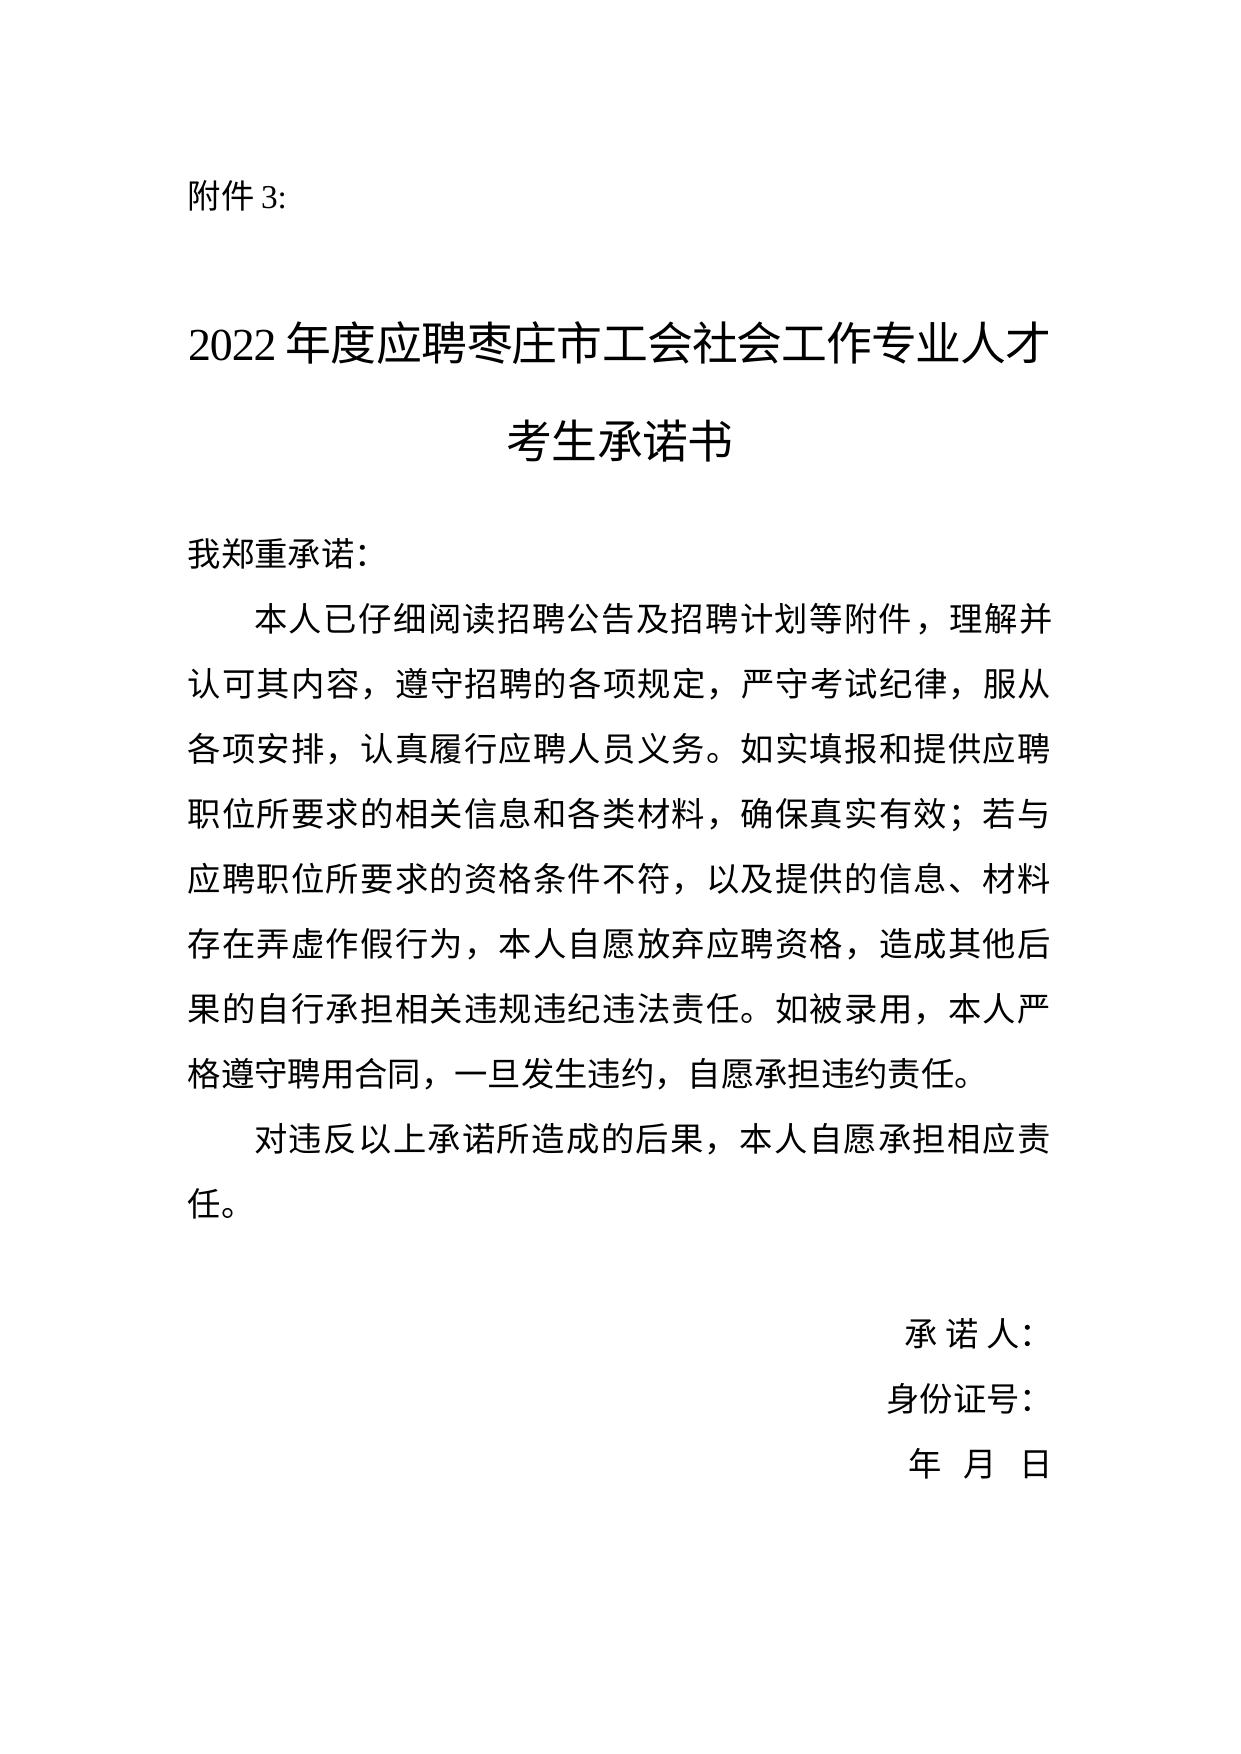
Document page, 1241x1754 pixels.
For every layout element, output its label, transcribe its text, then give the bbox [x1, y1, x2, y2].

text 身份证号： [187, 1364, 1053, 1429]
text 承 诺 人： [187, 1299, 1053, 1364]
text 考生承诺书 [187, 389, 1053, 487]
text 2022年度应聘枣庄市工会社会工作专业人才 [187, 292, 1053, 389]
text 对违反以上承诺所造成的后果，本人自愿承担相应责任。 [187, 1104, 1053, 1234]
text 附件3: [187, 162, 1053, 227]
text 年 月 日 [187, 1429, 1053, 1494]
text 我郑重承诺： [187, 519, 1053, 584]
text 本人已仔细阅读招聘公告及招聘计划等附件，理解并认可其内容，遵守招聘的各项规定，严守考试纪律，服从各项安排，认真履行应聘人员义务。如实填报和提供应聘职位所要求的相关信息和各类材料，确保真实有效；若与应聘职位所要求的资格条件不符，以及提供的信息、材料存在弄虚作假行为，本人自愿放弃应聘资格，造成其他后果的自行承担相关违规违纪违法责任。如被录用，本人严格遵守聘用合同，一旦发生违约，自愿承担违约责任。 [187, 584, 1053, 1104]
